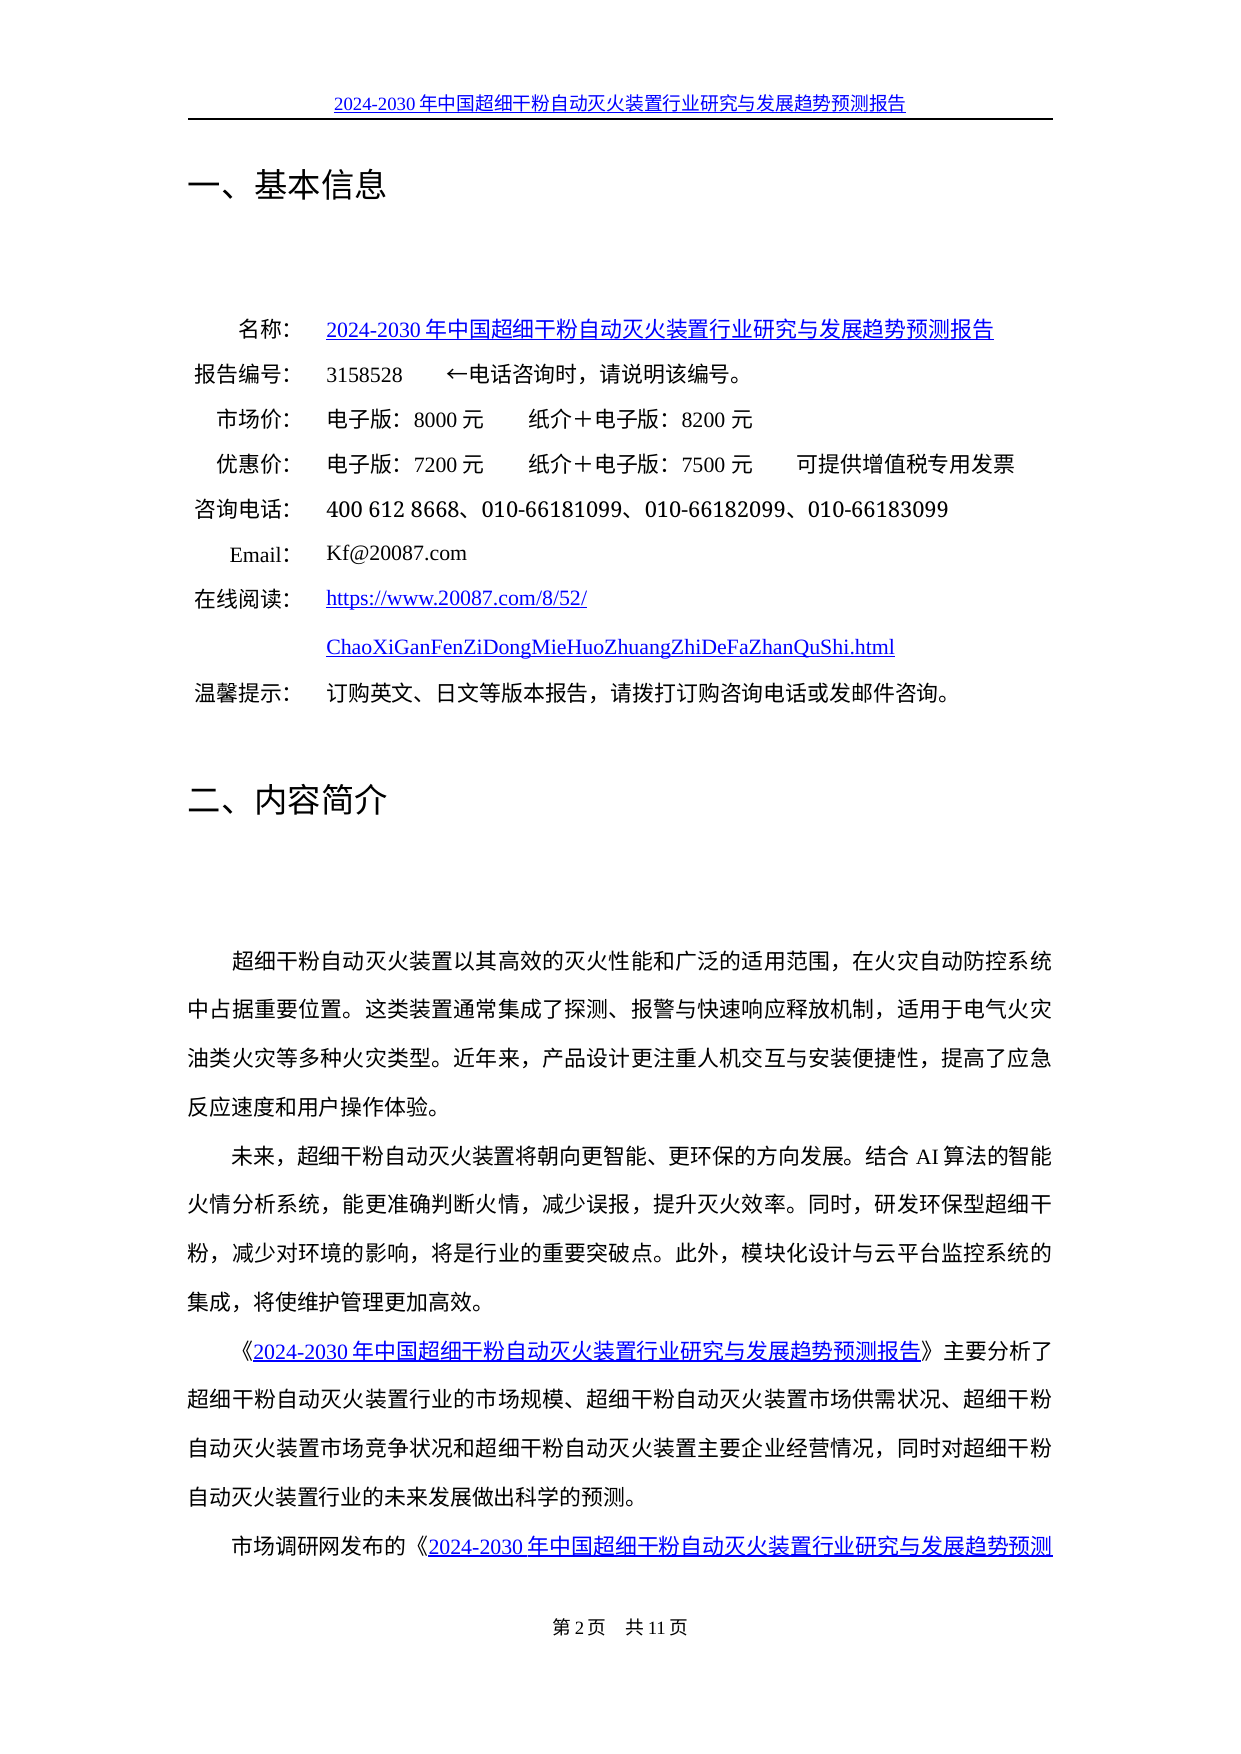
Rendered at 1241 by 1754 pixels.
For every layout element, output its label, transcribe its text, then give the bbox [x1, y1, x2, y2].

table_cell 电子版：8000 元 纸介＋电子版：8200 元 [315, 402, 1073, 447]
table_cell 咨询电话： [167, 492, 315, 537]
table_cell 3158528 ←电话咨询时，请说明该编号。 [315, 357, 1073, 402]
table_cell Kf@20087.com [315, 537, 1073, 582]
title 二、内容简介 [187, 766, 1053, 831]
table_cell 优惠价： [167, 447, 315, 492]
table_header 2024-2030年中国超细干粉自动灭火装置行业研究与发展趋势预测报告 [315, 312, 1073, 357]
title 一、基本信息 [187, 150, 1053, 215]
table_cell 温馨提示： [167, 675, 315, 720]
table_cell 订购英文、日文等版本报告，请拨打订购咨询电话或发邮件咨询。 [315, 675, 1073, 720]
table_header 名称： [167, 312, 315, 357]
table_cell Email： [167, 537, 315, 582]
table_cell 报告编号： [167, 357, 315, 402]
table_cell [315, 582, 1073, 675]
table_cell 400 612 8668、010-66181099、010-66182099、010-66183099 [315, 492, 1073, 537]
table_cell 在线阅读： [167, 582, 315, 675]
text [187, 943, 1053, 1561]
table_cell 电子版：7200 元 纸介＋电子版：7500 元 可提供增值税专用发票 [315, 447, 1073, 492]
table_cell 市场价： [167, 402, 315, 447]
